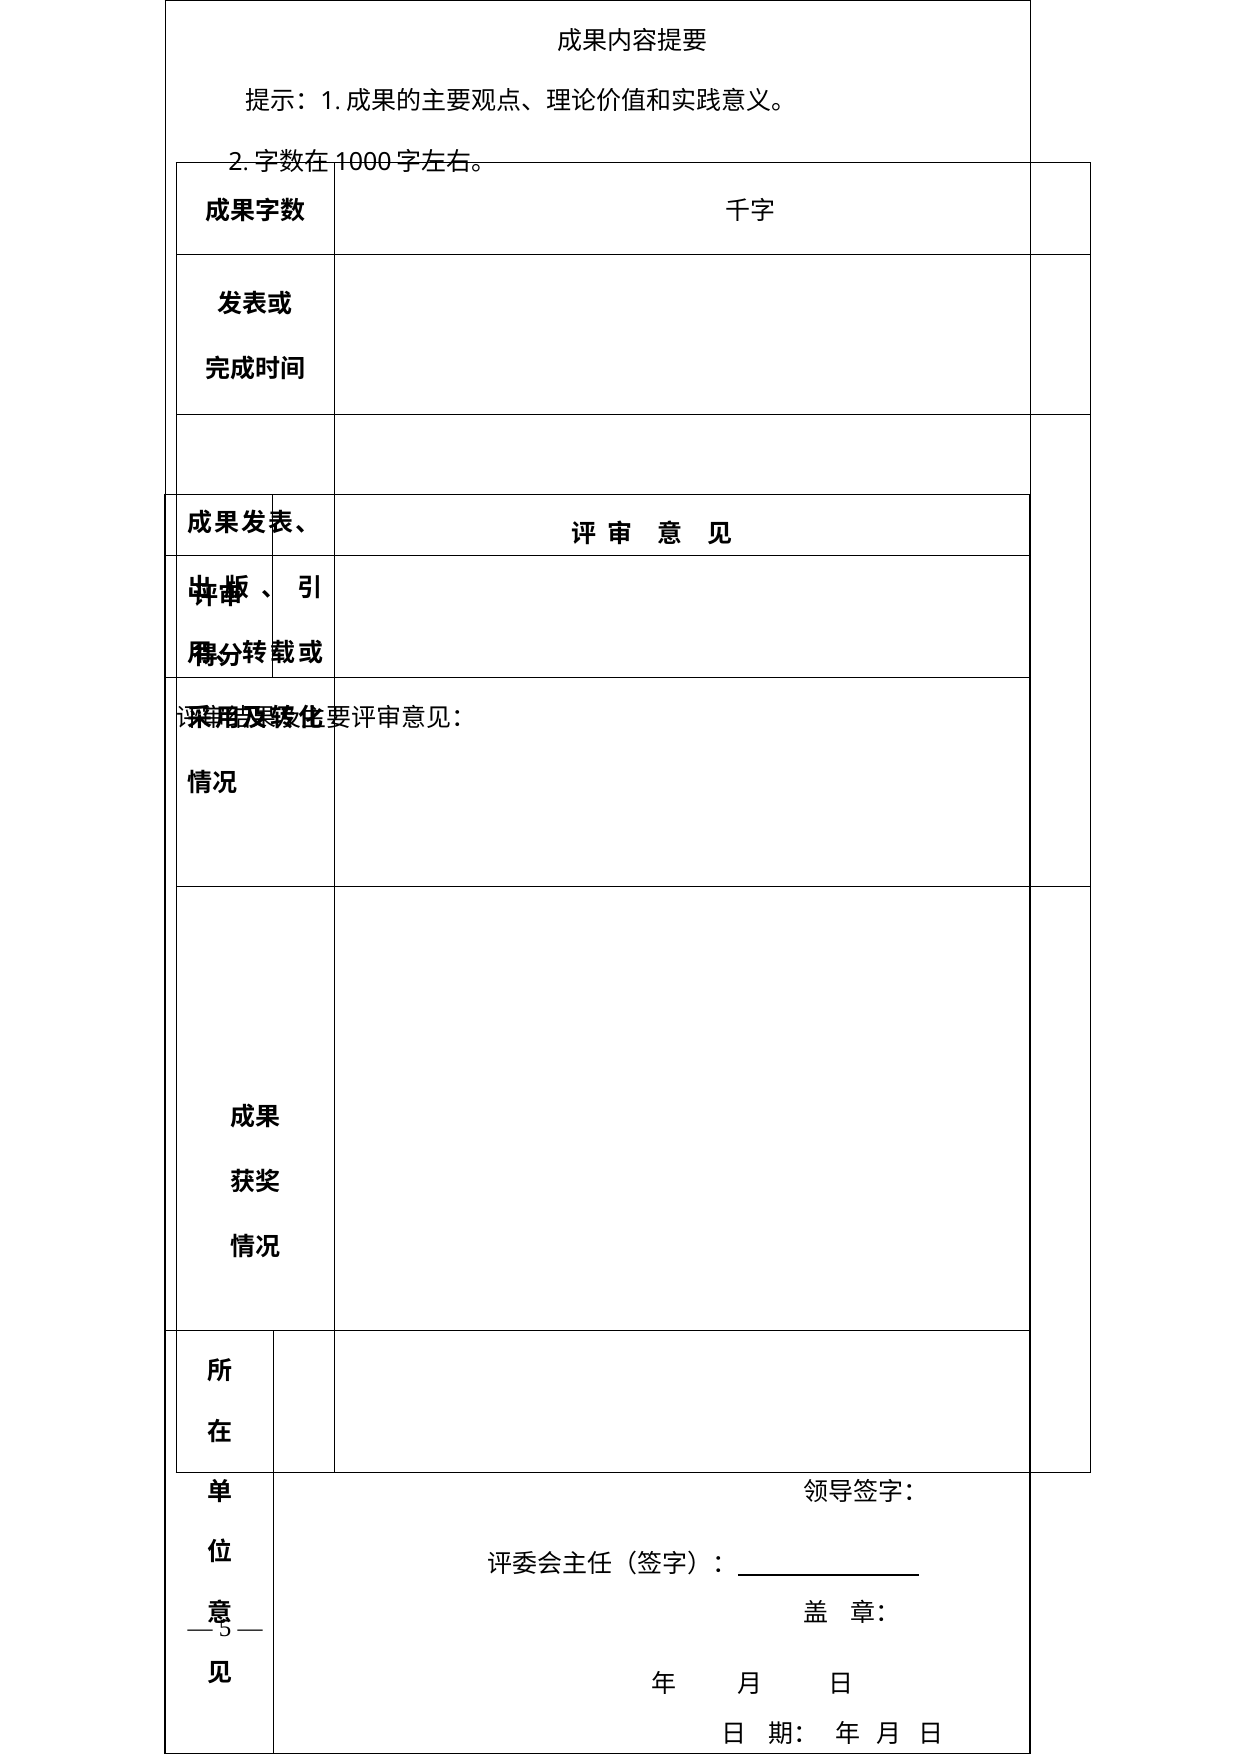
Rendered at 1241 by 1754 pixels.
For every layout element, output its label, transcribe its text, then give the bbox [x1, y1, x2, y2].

table_header 成果内容提要 提示：1. 成果的主要观点、理论价值和实践意义。 2. 字数在1000字左右。 [166, 1, 1030, 494]
table_header 评 审 意 见 [273, 495, 1029, 555]
table_header [165, 495, 272, 555]
table_cell 千字 [1031, 163, 1090, 254]
table_cell 评审 得分 [165, 556, 272, 677]
table_cell 评审结果及主要评审意见： 评委会主任（签字）： 年 月 日 [165, 678, 1029, 1753]
table_cell [273, 556, 1029, 677]
table_cell [1031, 887, 1090, 1472]
table_cell [1031, 415, 1090, 886]
table_cell [1031, 255, 1090, 413]
